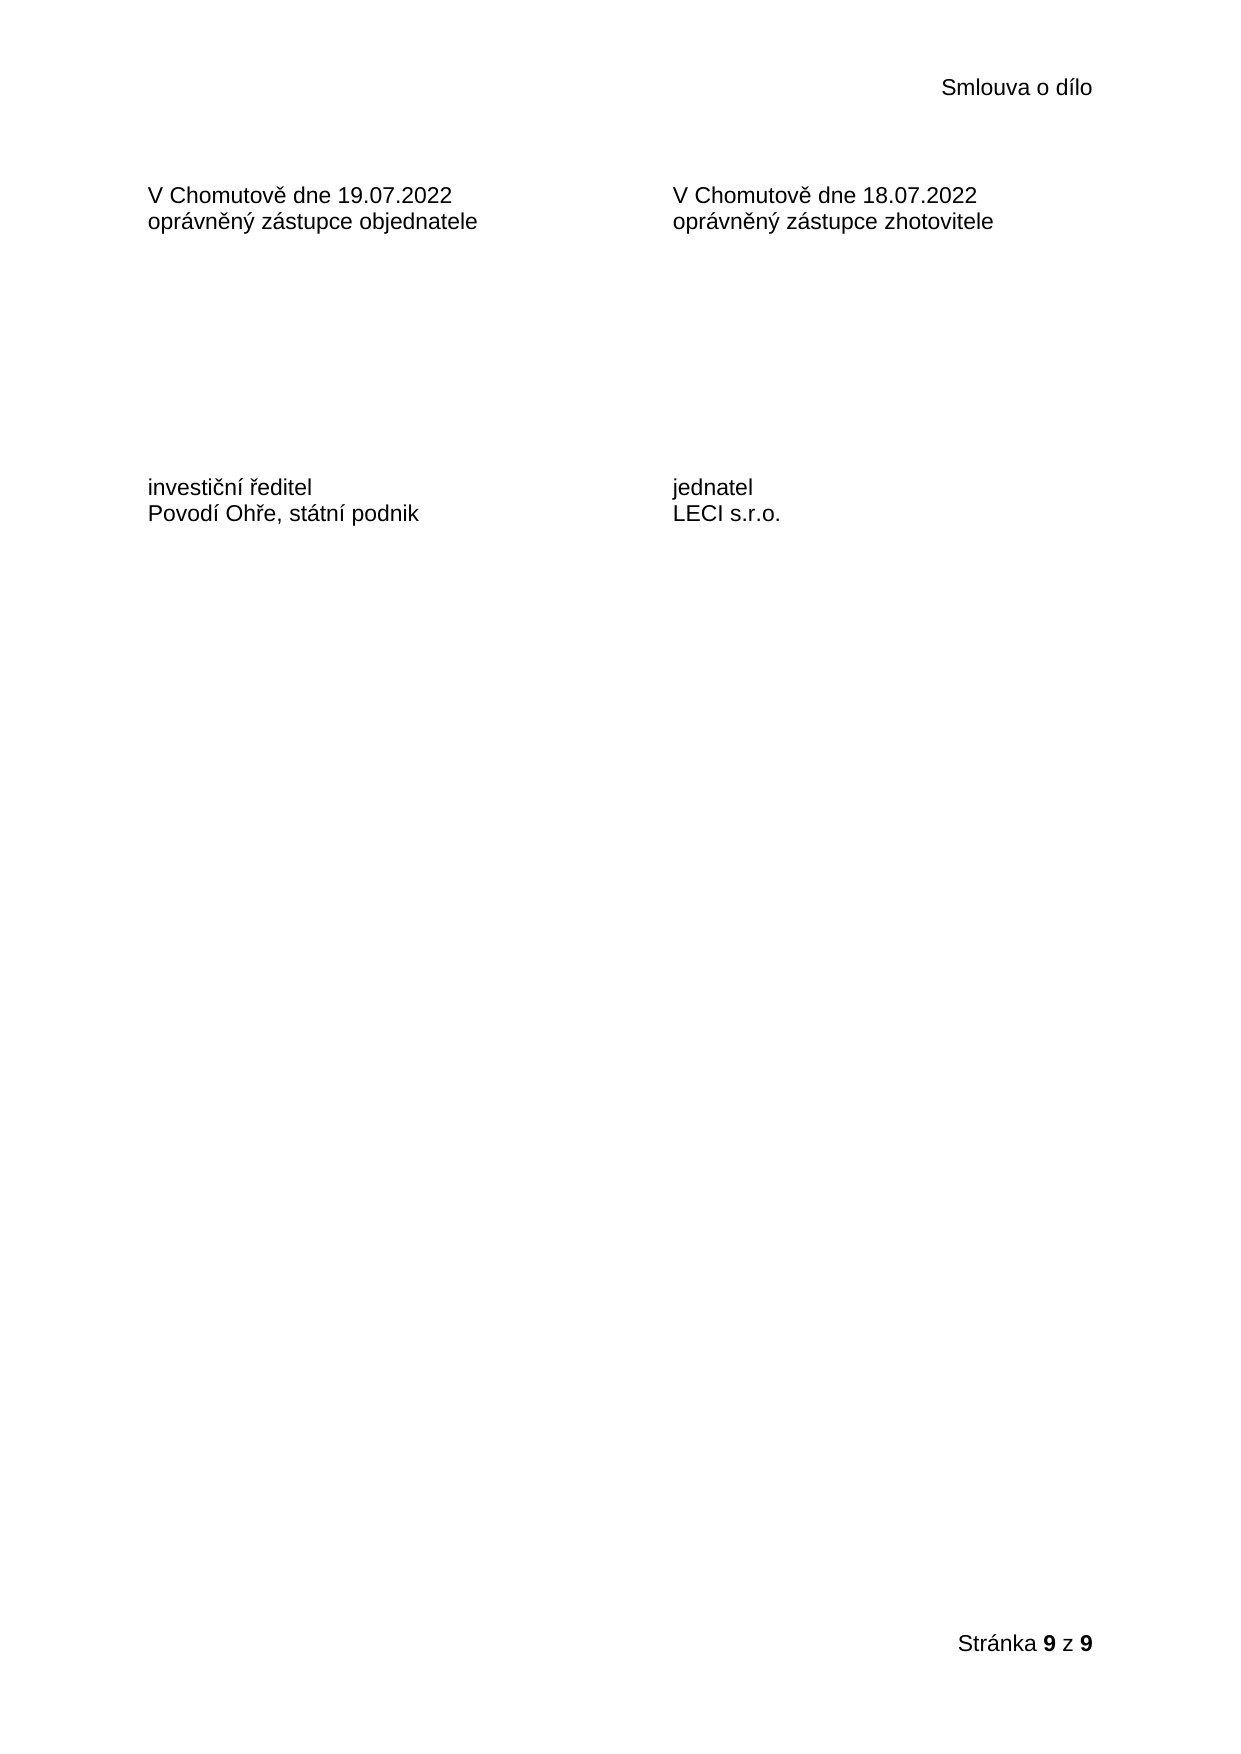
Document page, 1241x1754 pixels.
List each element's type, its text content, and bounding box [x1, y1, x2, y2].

text V Chomutově dne 19.07.2022 V Chomutově dne 18.07.2022 [148, 182, 1092, 208]
text Povodí Ohře, státní podnik LECI s.r.o. [148, 500, 1092, 527]
text oprávněný zástupce objednatele oprávněný zástupce zhotovitele [148, 208, 1092, 234]
text investiční ředitel jednatel [148, 474, 1092, 500]
